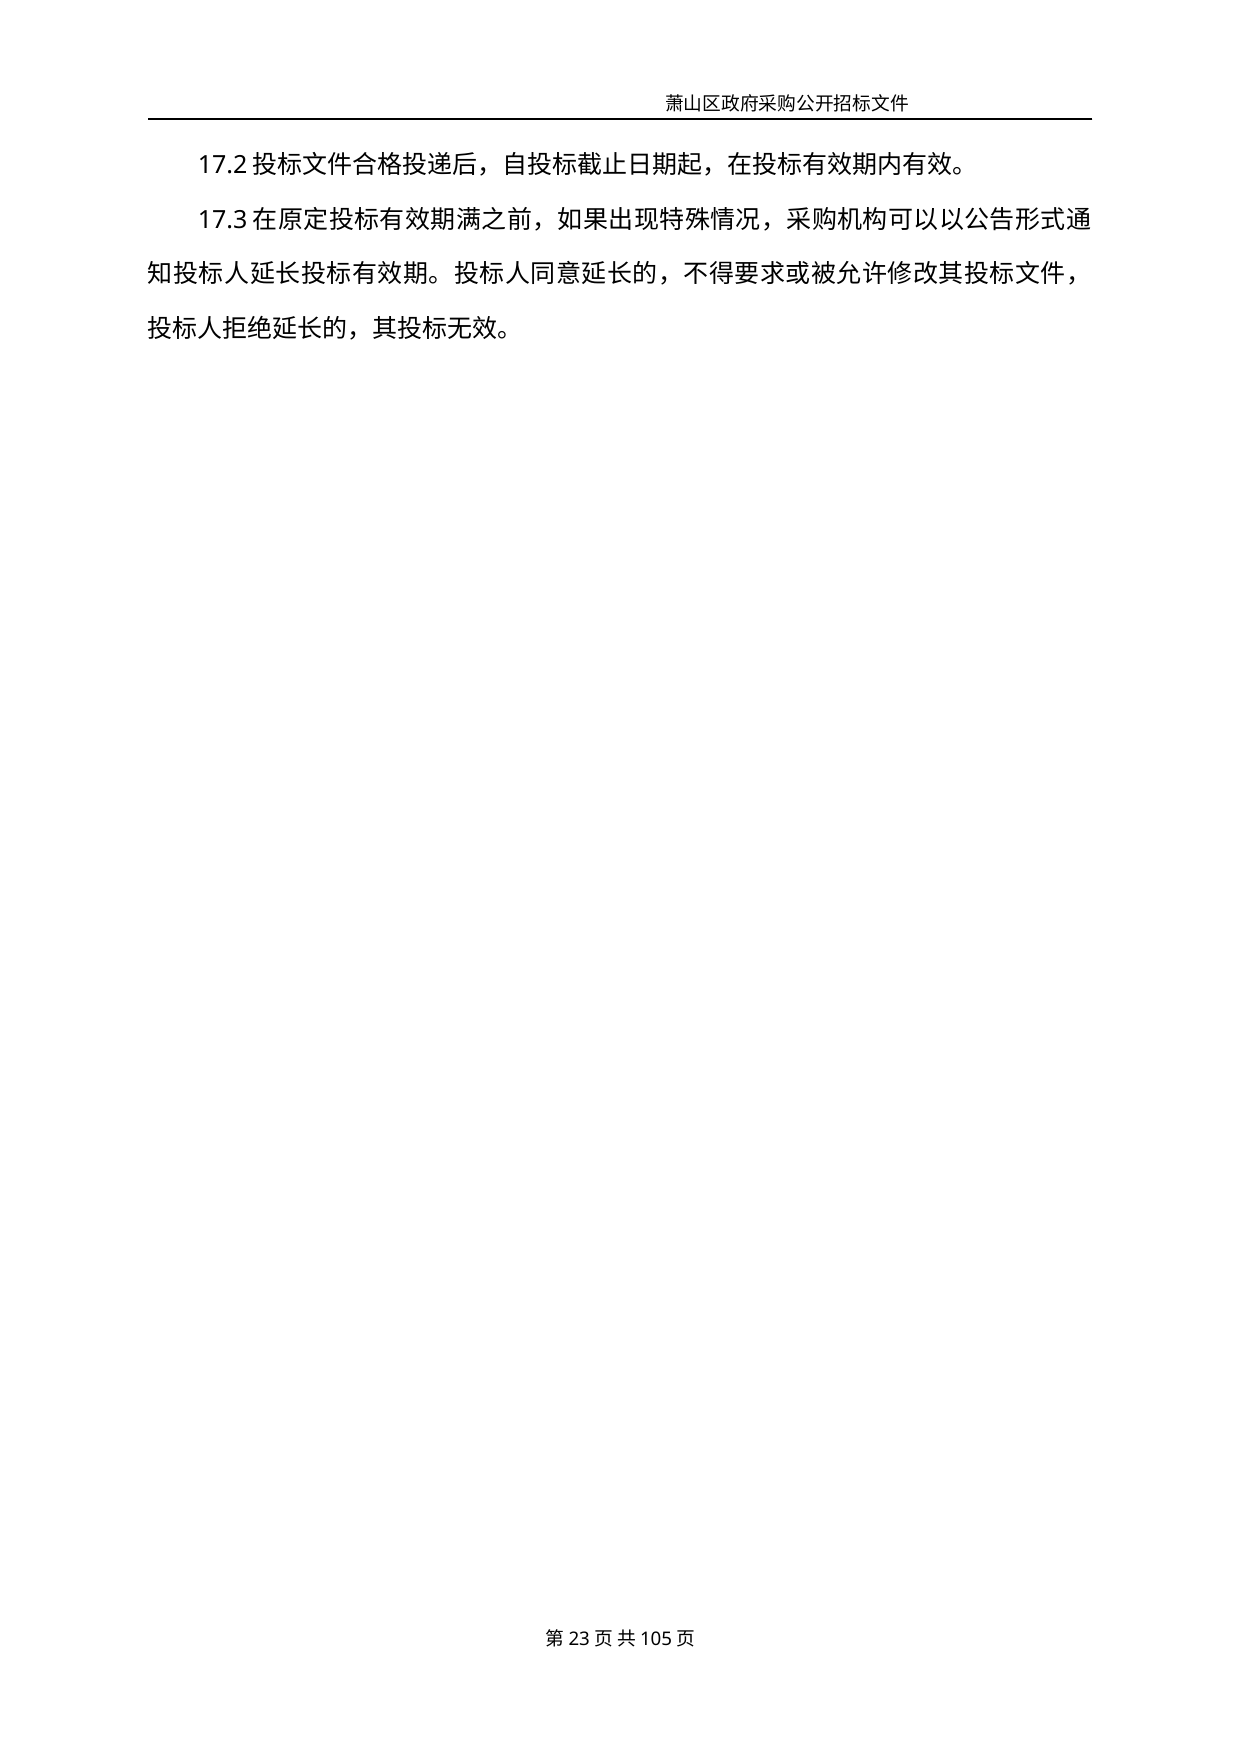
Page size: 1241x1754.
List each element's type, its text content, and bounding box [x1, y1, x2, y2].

text 17.2投标文件合格投递后，自投标截止日期起，在投标有效期内有效。 [148, 145, 1092, 181]
text 17.3在原定投标有效期满之前，如果出现特殊情况，采购机构可以以公告形式通知投标人延长投标有效期。投标人同意延长的，不得要求或被允许修改其投标文件，投标人拒绝延长的，其投标无效。 [148, 199, 1092, 344]
